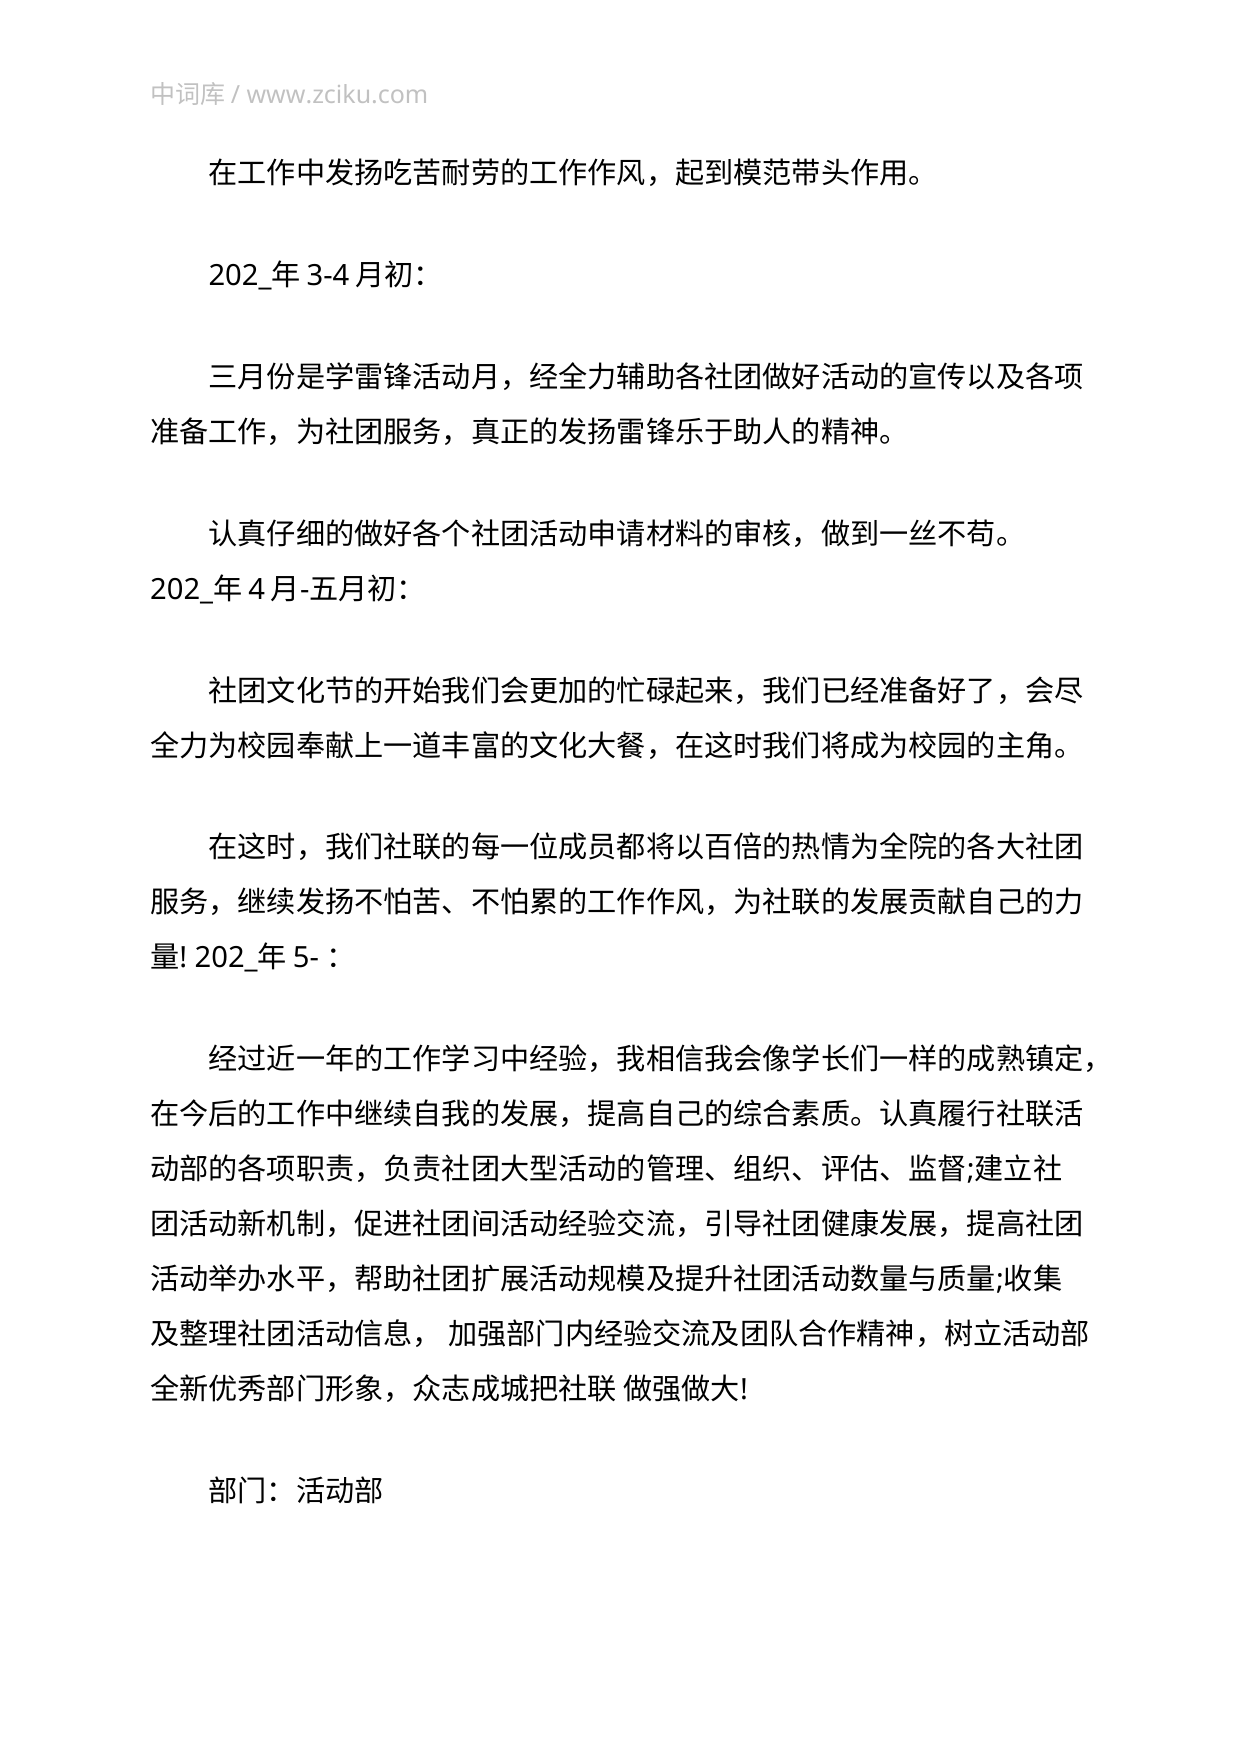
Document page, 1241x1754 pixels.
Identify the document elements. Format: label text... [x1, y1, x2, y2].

text 202_年3-4月初： [150, 252, 1090, 294]
text 在这时，我们社联的每一位成员都将以百倍的热情为全院的各大社团服务，继续发扬不怕苦、不怕累的工作作风，为社联的发展贡献自己的力量! 202_年5- ： [150, 824, 1090, 976]
text 部门：活动部 [150, 1467, 1090, 1509]
text 社团文化节的开始我们会更加的忙碌起来，我们已经准备好了，会尽全力为校园奉献上一道丰富的文化大餐，在这时我们将成为校园的主角。 [150, 667, 1090, 764]
text 经过近一年的工作学习中经验，我相信我会像学长们一样的成熟镇定，在今后的工作中继续自我的发展，提高自己的综合素质。认真履行社联活动部的各项职责，负责社团大型活动的管理、组织、评估、监督;建立社团活动新机制，促进社团间活动经验交流，引导社团健康发展，提高社团活动举办水平，帮助社团扩展活动规模及提升社团活动数量与质量;收集及整理社团活动信息， 加强部门内经验交流及团队合作精神，树立活动部全新优秀部门形象，众志成城把社联 做强做大! [150, 1036, 1090, 1408]
text 认真仔细的做好各个社团活动申请材料的审核，做到一丝不苟。 202_年4月-五月初： [150, 510, 1090, 608]
text 三月份是学雷锋活动月，经全力辅助各社团做好活动的宣传以及各项准备工作，为社团服务，真正的发扬雷锋乐于助人的精神。 [150, 354, 1090, 451]
text 在工作中发扬吃苦耐劳的工作作风，起到模范带头作用。 [150, 150, 1090, 192]
